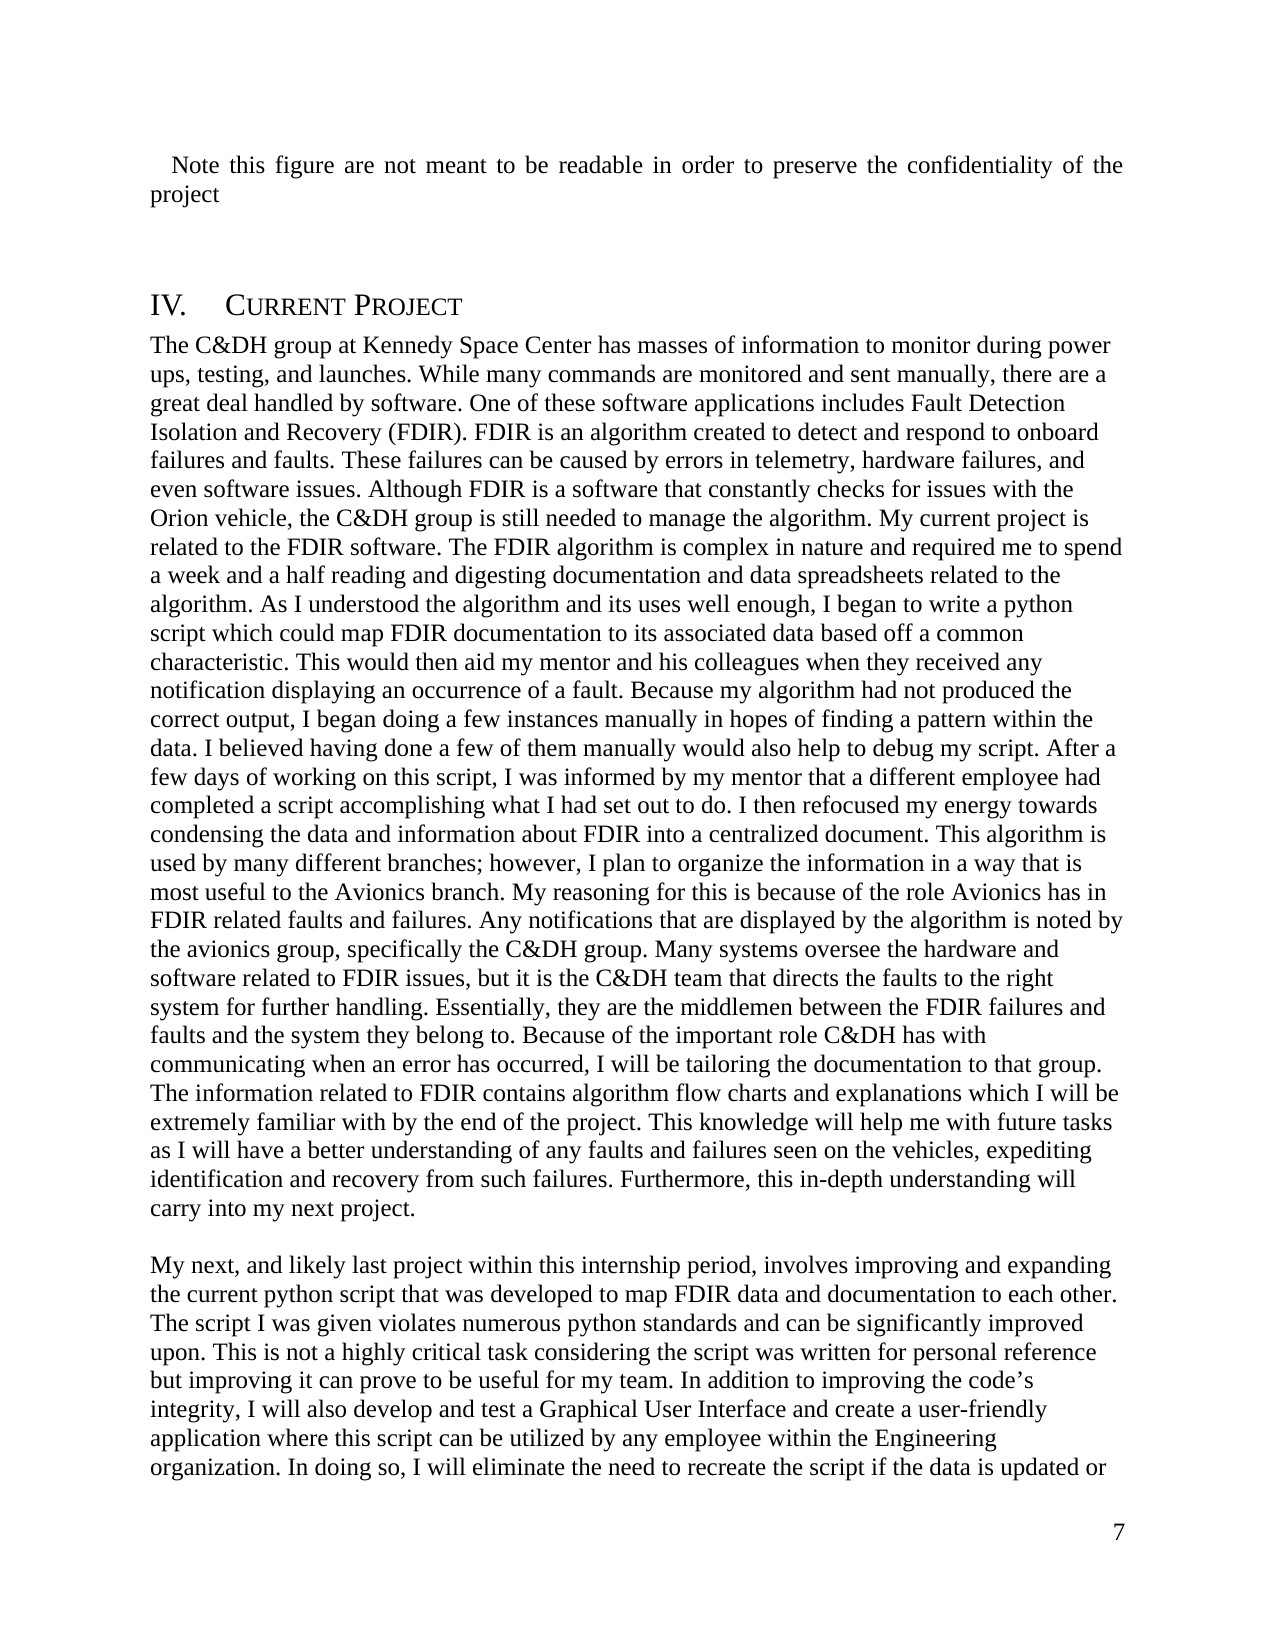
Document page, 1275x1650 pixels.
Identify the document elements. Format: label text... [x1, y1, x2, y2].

text Note this figure are not meant to be readable in order to preserve the confidentiality of the project [150, 150, 1125, 207]
text The C&DH group at Kennedy Space Center has masses of information to monitor during power ups, testing, and launches. While many commands are monitored and sent manually, there are a great deal handled by software. One of these software applications includes Fault Detection Isolation and Recovery (FDIR). FDIR is an algorithm created to detect and respond to onboard failures and faults. These failures can be caused by errors in telemetry, hardware failures, and even software issues. Although FDIR is a software that constantly checks for issues with the Orion vehicle, the C&DH group is still needed to manage the algorithm. My current project is related to the FDIR software. The FDIR algorithm is complex in nature and required me to spend a week and a half reading and digesting documentation and data spreadsheets related to the algorithm. As I understood the algorithm and its uses well enough, I began to write a python script which could map FDIR documentation to its associated data based off a common characteristic. This would then aid my mentor and his colleagues when they received any notification displaying an occurrence of a fault. Because my algorithm had not produced the correct output, I began doing a few instances manually in hopes of finding a pattern within the data. I believed having done a few of them manually would also help to debug my script. After a few days of working on this script, I was informed by my mentor that a different employee had completed a script accomplishing what I had set out to do. I then refocused my energy towards condensing the data and information about FDIR into a centralized document. This algorithm is used by many different branches; however, I plan to organize the information in a way that is most useful to the Avionics branch. My reasoning for this is because of the role Avionics has in FDIR related faults and failures. Any notifications that are displayed by the algorithm is noted by the avionics group, specifically the C&DH group. Many systems oversee the hardware and software related to FDIR issues, but it is the C&DH team that directs the faults to the right system for further handling. Essentially, they are the middlemen between the FDIR failures and faults and the system they belong to. Because of the important role C&DH has with communicating when an error has occurred, I will be tailoring the documentation to that group. The information related to FDIR contains algorithm flow charts and explanations which I will be extremely familiar with by the end of the project. This knowledge will help me with future tasks as I will have a better understanding of any faults and failures seen on the vehicles, expediting identification and recovery from such failures. Furthermore, this in-depth understanding will carry into my next project. [150, 331, 1125, 1222]
subtitle Current Project [150, 286, 1125, 322]
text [150, 1251, 1125, 1481]
